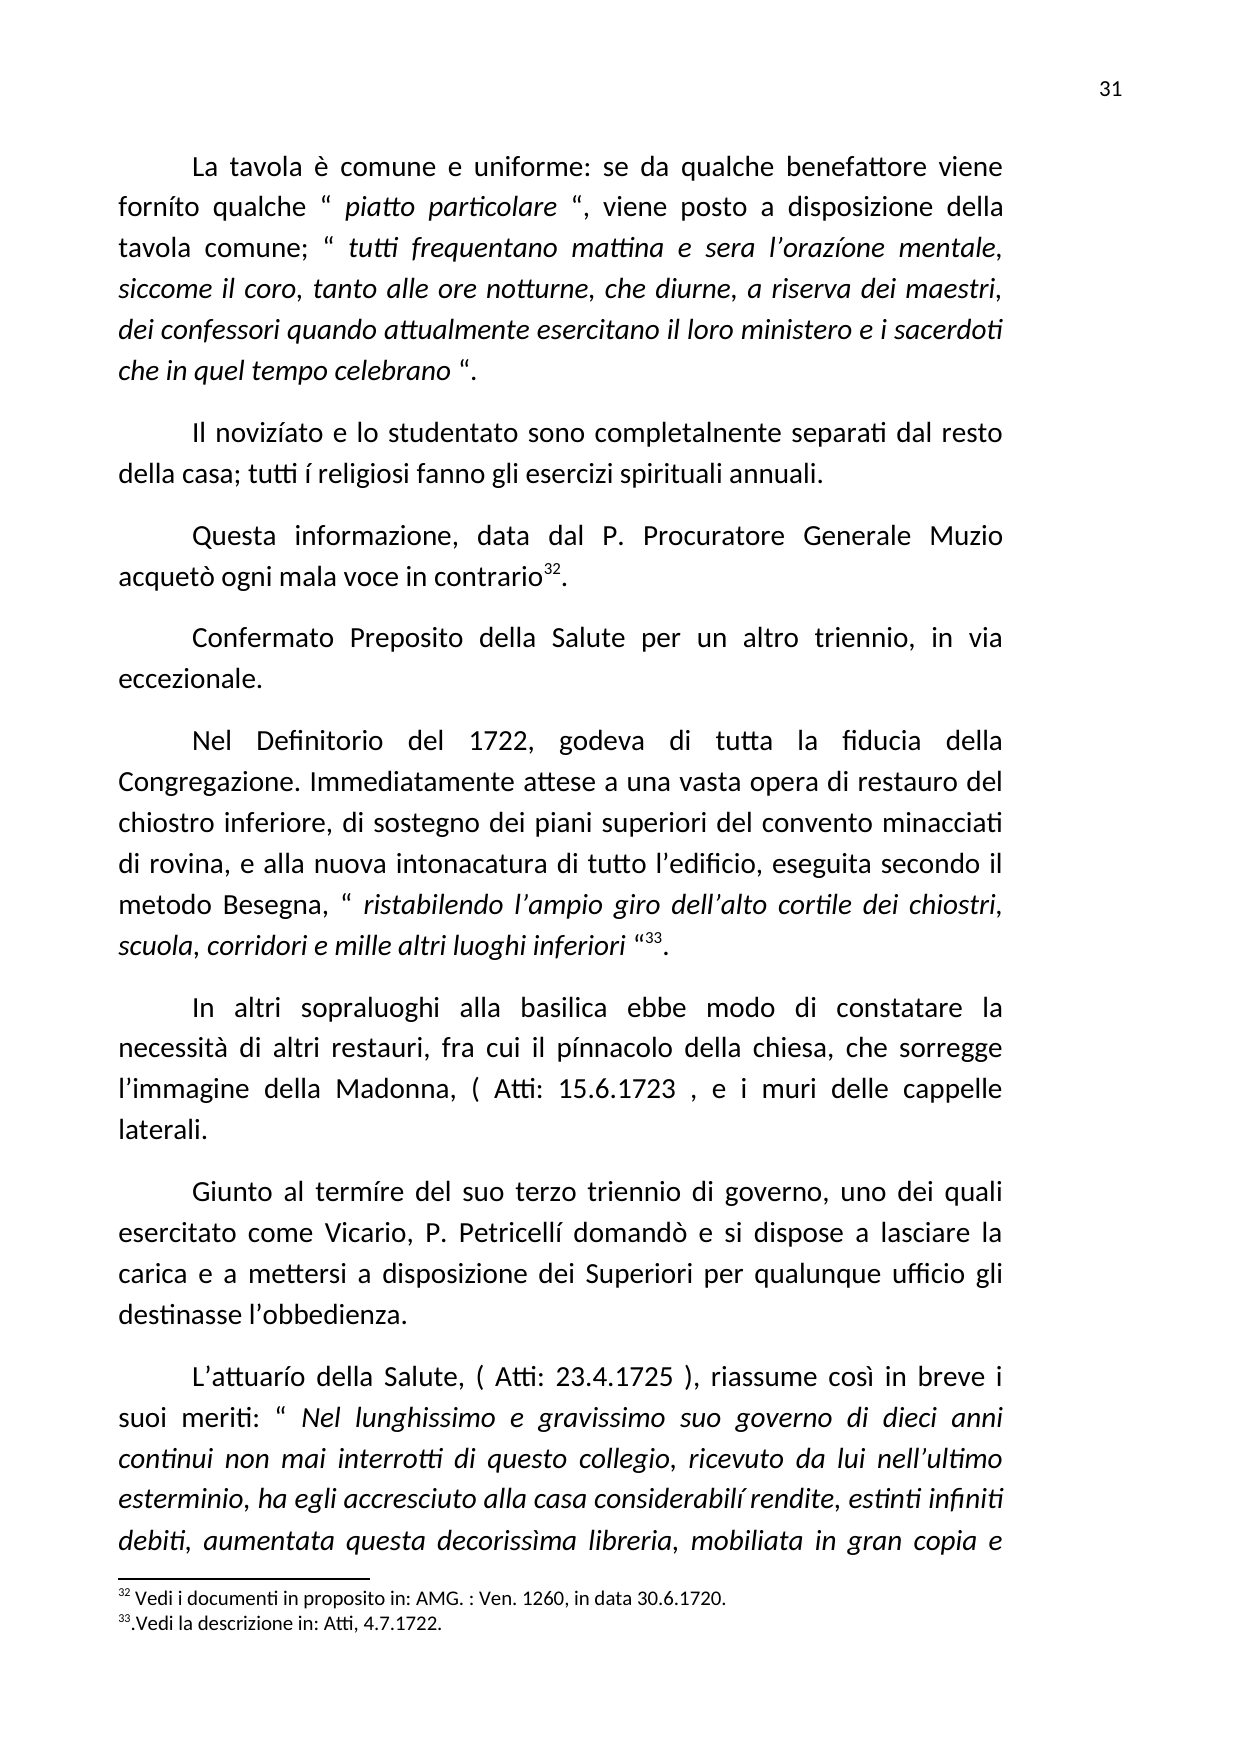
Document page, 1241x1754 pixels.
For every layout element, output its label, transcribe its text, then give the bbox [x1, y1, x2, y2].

text Nel Definitorio del 1722, godeva di tutta la fiducia della Congregazione. Immediatamente attese a una vasta opera di restauro del chiostro inferiore, di sostegno dei piani superiori del convento minacciati di rovina, e alla nuova intonacatura di tutto l’edificio, eseguita secondo il metodo Besegna, “ ristabilendo l’ampio giro dell’alto cortile dei chiostri, scuola, corridori e mille altri luoghi inferiori “. [118, 722, 1004, 962]
text Giunto al termíre del suo terzo triennio di governo, uno dei quali esercitato come Vicario, P. Petricellí domandò e si dispose a lasciare la carica e a mettersi a disposizione dei Superiori per qualunque ufficio gli destinasse l’obbedienza. [118, 1173, 1004, 1332]
text In altri sopraluoghi alla basilica ebbe modo di constatare la necessità di altri restauri, fra cui il pínnacolo della chiesa, che sorregge l’immagine della Madonna, ( Atti: 15.6.1723 , e i muri delle cappelle laterali. [118, 989, 1004, 1147]
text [118, 1358, 1004, 1557]
text La tavola è comune e uniforme: se da qualche benefattore viene forníto qualche “ piatto particolare “, viene posto a disposizione della tavola comune; “ tutti frequentano mattina e sera l’orazíone mentale, siccome il coro, tanto alle ore notturne, che diurne, a riserva dei maestri, dei confessori quando attualmente esercitano il loro ministero e i sacerdoti che in quel tempo celebrano “. [118, 148, 1004, 388]
text Confermato Preposito della Salute per un altro triennio, in via eccezionale. [118, 619, 1004, 696]
text Questa informazione, data dal P. Procuratore Generale Muzio acquetò ogni mala voce in contrario. [118, 517, 1004, 593]
text Il novizíato e lo studentato sono completalnente separati dal resto della casa; tutti í religiosi fanno gli esercizi spirituali annuali. [118, 414, 1004, 491]
